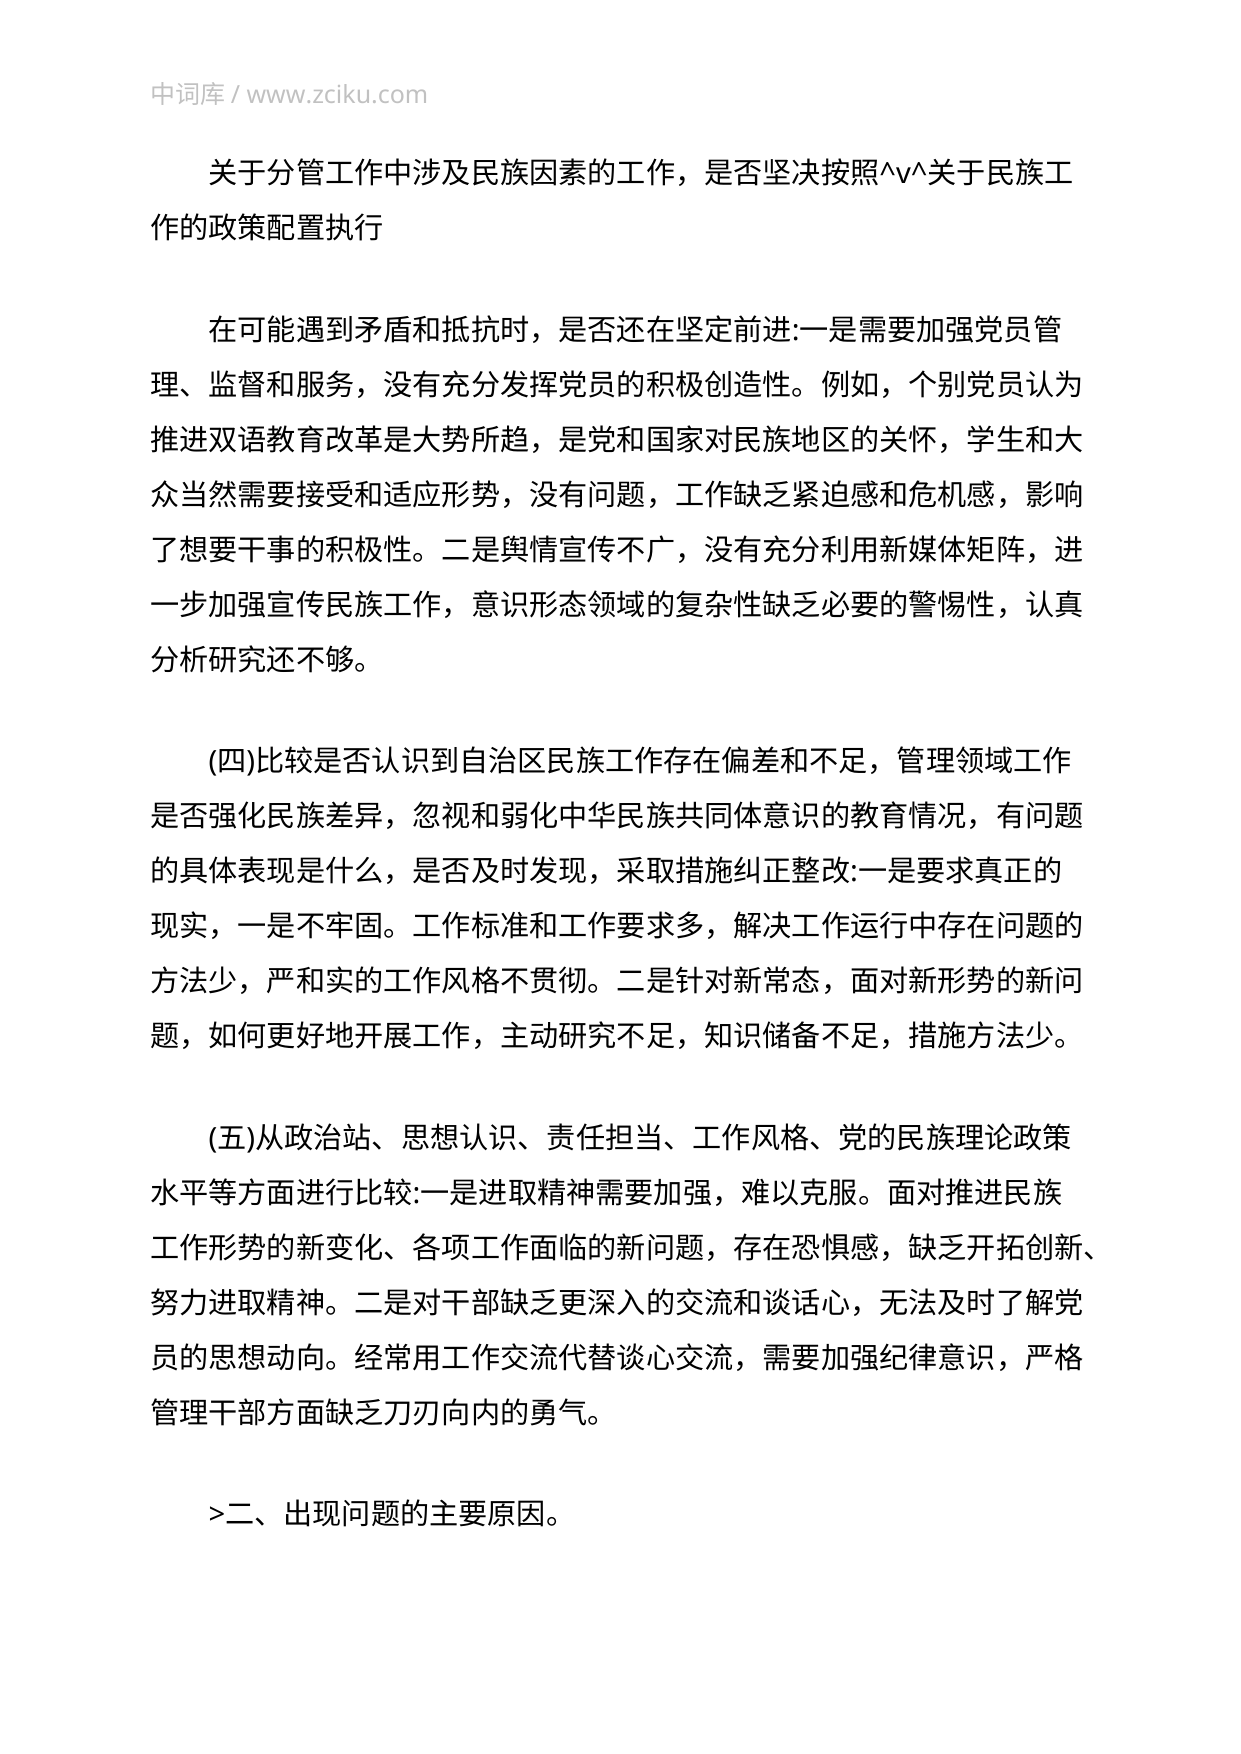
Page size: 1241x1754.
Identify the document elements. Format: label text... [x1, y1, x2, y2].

text (五)从政治站、思想认识、责任担当、工作风格、党的民族理论政策水平等方面进行比较:一是进取精神需要加强，难以克服。面对推进民族工作形势的新变化、各项工作面临的新问题，存在恐惧感，缺乏开拓创新、努力进取精神。二是对干部缺乏更深入的交流和谈话心，无法及时了解党员的思想动向。经常用工作交流代替谈心交流，需要加强纪律意识，严格管理干部方面缺乏刀刃向内的勇气。 [150, 1114, 1090, 1431]
text (四)比较是否认识到自治区民族工作存在偏差和不足，管理领域工作是否强化民族差异，忽视和弱化中华民族共同体意识的教育情况，有问题的具体表现是什么，是否及时发现，采取措施纠正整改:一是要求真正的现实，一是不牢固。工作标准和工作要求多，解决工作运行中存在问题的方法少，严和实的工作风格不贯彻。二是针对新常态，面对新形势的新问题，如何更好地开展工作，主动研究不足，知识储备不足，措施方法少。 [150, 738, 1090, 1055]
text >二、出现问题的主要原因。 [150, 1491, 1090, 1533]
text 在可能遇到矛盾和抵抗时，是否还在坚定前进:一是需要加强党员管理、监督和服务，没有充分发挥党员的积极创造性。例如，个别党员认为推进双语教育改革是大势所趋，是党和国家对民族地区的关怀，学生和大众当然需要接受和适应形势，没有问题，工作缺乏紧迫感和危机感，影响了想要干事的积极性。二是舆情宣传不广，没有充分利用新媒体矩阵，进一步加强宣传民族工作，意识形态领域的复杂性缺乏必要的警惕性，认真分析研究还不够。 [150, 307, 1090, 678]
text 关于分管工作中涉及民族因素的工作，是否坚决按照^v^关于民族工作的政策配置执行 [150, 150, 1090, 247]
